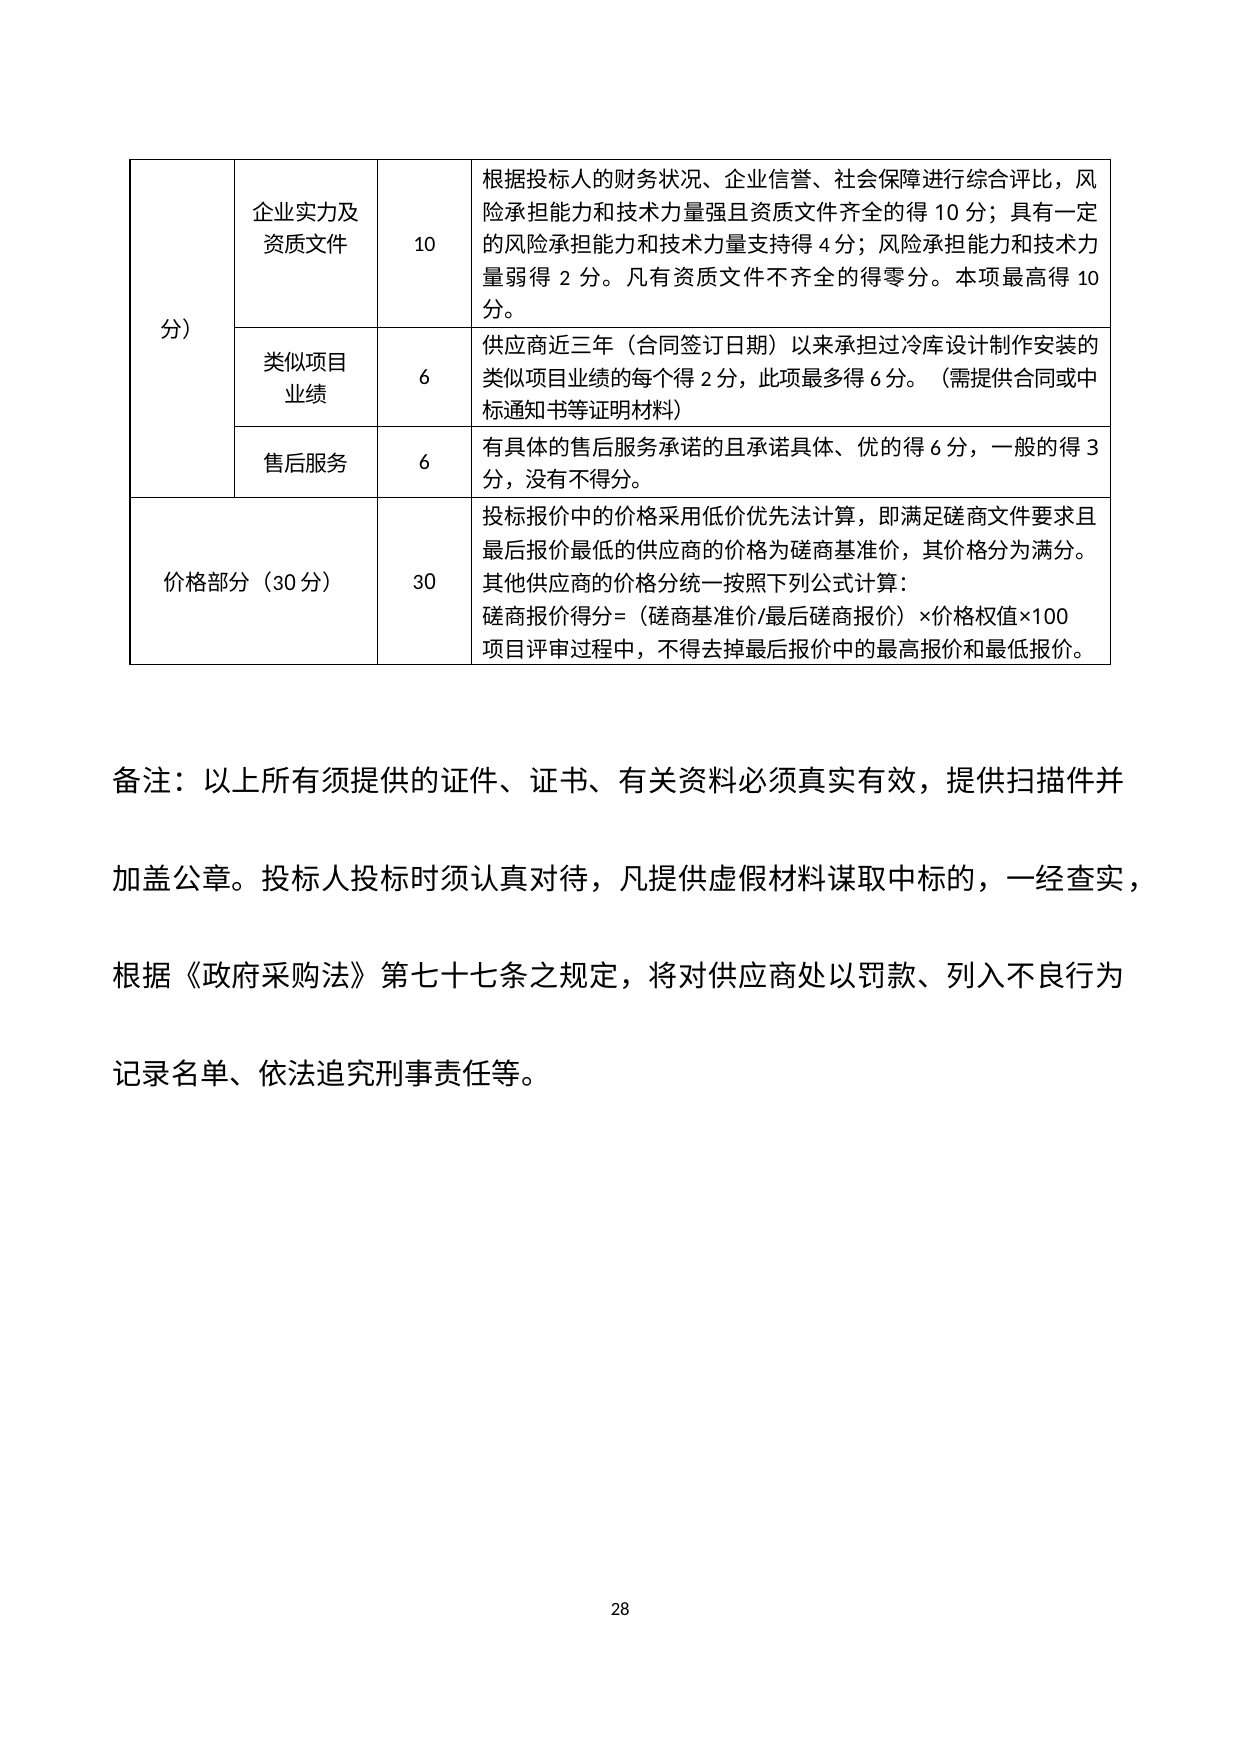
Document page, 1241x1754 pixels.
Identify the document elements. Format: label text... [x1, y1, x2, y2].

table_cell 有具体的售后服务承诺的且承诺具体、优的得6分，一般的得3分，没有不得分。 [472, 427, 1110, 497]
table_cell 6 [378, 328, 471, 426]
table_cell 价格部分（30分） [131, 498, 377, 664]
table_cell 售后服务 [235, 427, 377, 497]
table_cell 类似项目 业绩 [235, 328, 377, 426]
text 备注：以上所有须提供的证件、证书、有关资料必须真实有效，提供扫描件并加盖公章。投标人投标时须认真对待，凡提供虚假材料谋取中标的，一经查实，根据《政府采购法》第七十七条之规定，将对供应商处以罚款、列入不良行为记录名单、依法追究刑事责任等。 [112, 747, 1128, 1104]
table_cell 根据投标人的财务状况、企业信誉、社会保障进行综合评比，风险承担能力和技术力量强且资质文件齐全的得 10 分；具有一定的风险承担能力和技术力量支持得 4分；风险承担能力和技术力量弱得 2 分。凡有资质文件不齐全的得零分。本项最高得10分。 [472, 160, 1110, 327]
table_cell 6 [378, 427, 471, 497]
table_cell 10 [378, 160, 471, 327]
table_cell 30 [378, 498, 471, 664]
table_cell 企业实力及 资质文件 [235, 160, 377, 327]
table_cell 供应商近三年（合同签订日期）以来承担过冷库设计制作安装的类似项目业绩的每个得2分，此项最多得6分。（需提供合同或中标通知书等证明材料） [472, 328, 1110, 426]
table_cell 商务部分（25分） [131, 160, 234, 497]
table_cell 投标报价中的价格采用低价优先法计算，即满足磋商文件要求且最后报价最低的供应商的价格为磋商基准价，其价格分为满分。其他供应商的价格分统一按照下列公式计算： 磋商报价得分=（磋商基准价/最后磋商报价）×价格权值×100 项目评审过程中，不得去掉最后报价中的最高报价和最低报价。 [472, 498, 1110, 664]
